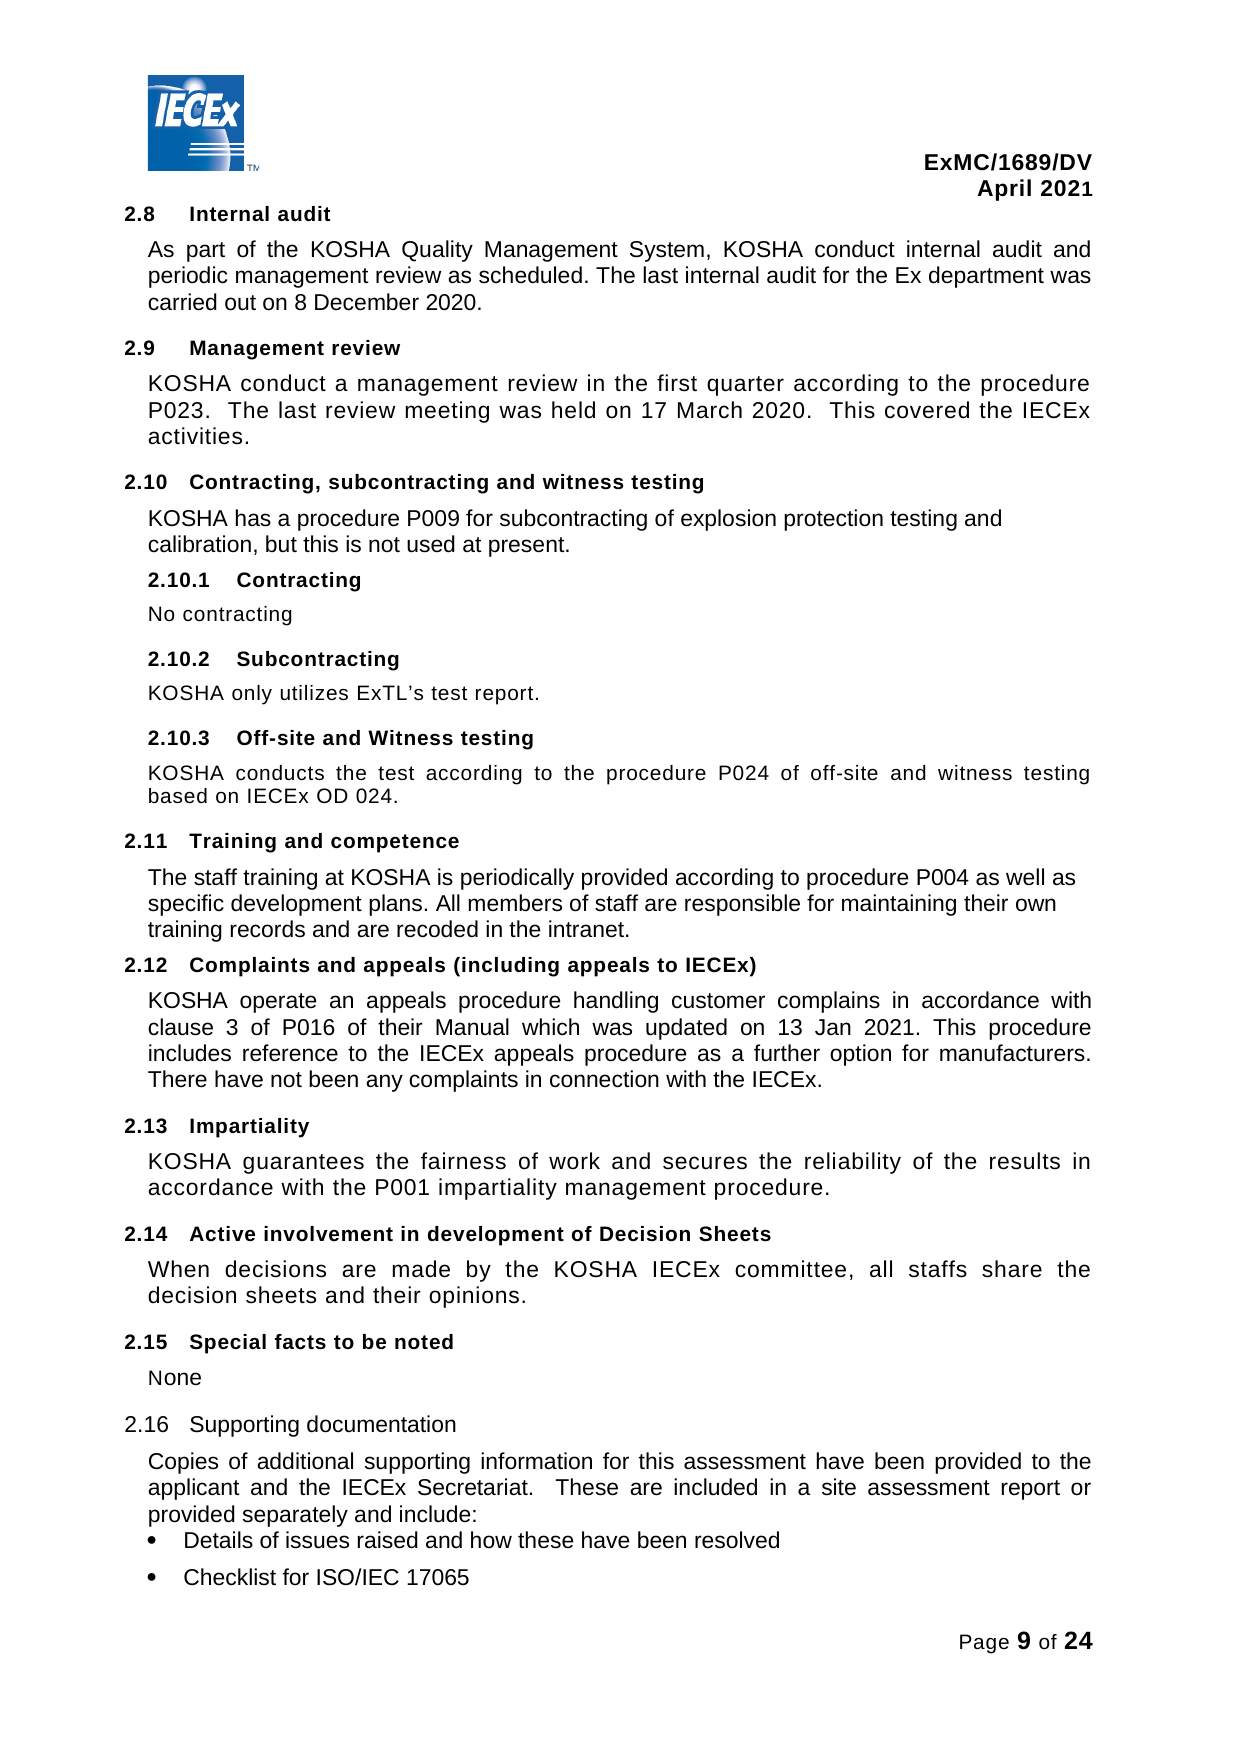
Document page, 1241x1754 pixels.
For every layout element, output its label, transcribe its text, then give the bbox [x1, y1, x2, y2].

list Checklist for ISO/IEC 17065 [148, 1564, 1092, 1590]
subtitle Contracting [148, 568, 1092, 592]
subtitle Special facts to be noted [124, 1329, 1092, 1353]
subtitle Supporting documentation [124, 1411, 1092, 1437]
text KOSHA conduct a management review in the first quarter according to the procedure P023. The last review meeting was held on 17 March 2020. This covered the IECEx activities. [148, 370, 1092, 449]
text KOSHA conducts the test according to the procedure P024 of off-site and witness testing based on IECEx OD 024. [148, 760, 1092, 808]
subtitle Impartiality [124, 1114, 1092, 1138]
text No contracting [148, 602, 1092, 626]
text The staff training at KOSHA is periodically provided according to procedure P004 as well as specific development plans. All members of staff are responsible for maintaining their own training records and are recoded in the intranet. [148, 863, 1092, 943]
subtitle Contracting, subcontracting and witness testing [124, 470, 1092, 494]
subtitle Training and competence [124, 829, 1092, 853]
text KOSHA only utilizes ExTL’s test report. [148, 681, 1092, 705]
text None [148, 1364, 1092, 1390]
list Details of issues raised and how these have been resolved [148, 1527, 1092, 1553]
subtitle Active involvement in development of Decision Sheets [124, 1222, 1092, 1246]
text Copies of additional supporting information for this assessment have been provided to the applicant and the IECEx Secretariat. These are included in a site assessment report or provided separately and include: [148, 1448, 1092, 1527]
subtitle Management review [124, 336, 1092, 360]
text KOSHA operate an appeals procedure handling customer complains in accordance with clause 3 of P016 of their Manual which was updated on 13 Jan 2021. This procedure includes reference to the IECEx appeals procedure as a further option for manufacturers. There have not been any complaints in connection with the IECEx. [148, 987, 1092, 1093]
subtitle Complaints and appeals (including appeals to IECEx) [124, 953, 1092, 977]
subtitle Subcontracting [148, 647, 1092, 671]
picture [147, 75, 260, 171]
subtitle Internal audit [124, 202, 1092, 226]
text KOSHA has a procedure P009 for subcontracting of explosion protection testing and calibration, but this is not used at present. [148, 504, 1092, 557]
text When decisions are made by the KOSHA IECEx committee, all staffs share the decision sheets and their opinions. [148, 1256, 1092, 1309]
text KOSHA guarantees the fairness of work and secures the reliability of the results in accordance with the P001 impartiality management procedure. [148, 1148, 1092, 1201]
text As part of the KOSHA Quality Management System, KOSHA conduct internal audit and periodic management review as scheduled. The last internal audit for the Ex department was carried out on 8 December 2020. [148, 236, 1092, 315]
subtitle Off-site and Witness testing [148, 726, 1092, 750]
